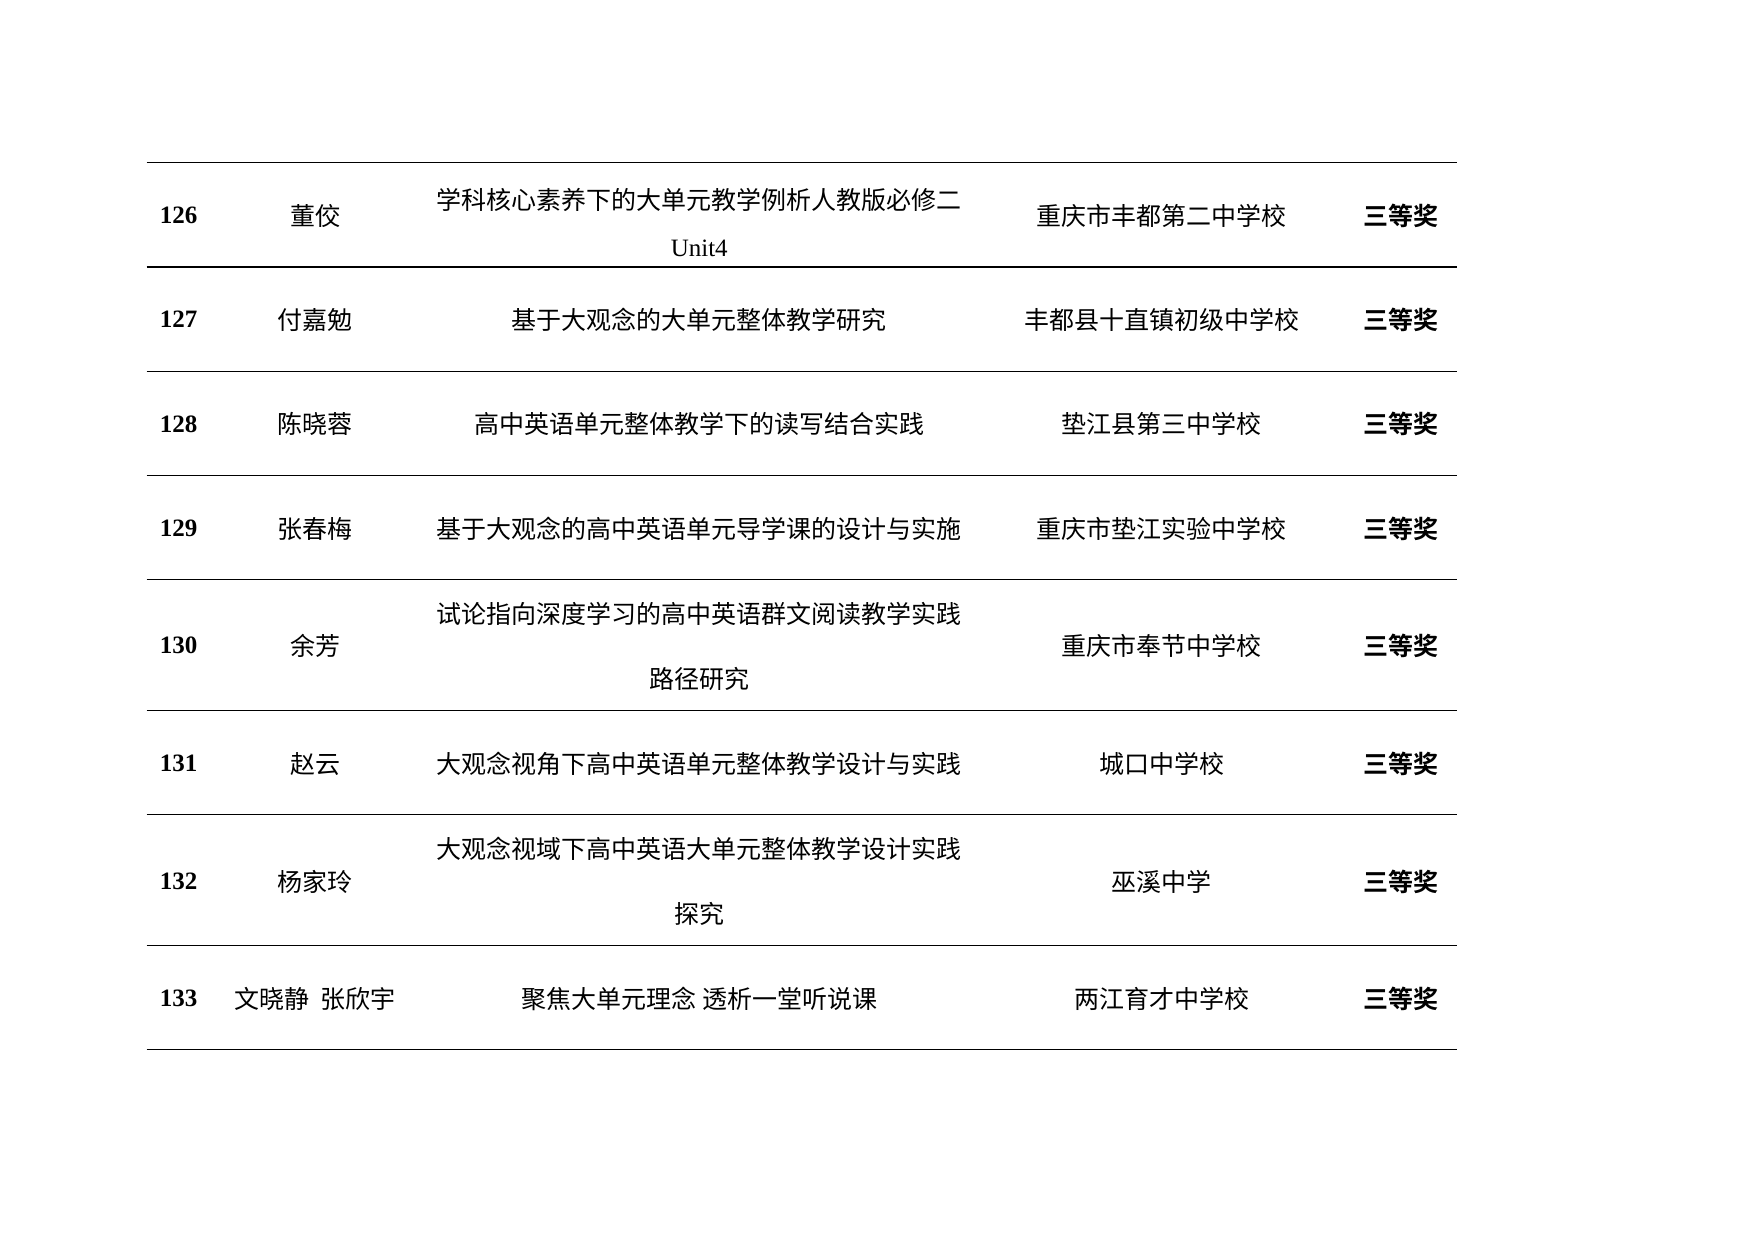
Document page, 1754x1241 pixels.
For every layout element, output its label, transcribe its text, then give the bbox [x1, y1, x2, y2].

table_cell 三等奖 [1345, 711, 1457, 814]
table_cell 付嘉勉 [210, 268, 420, 371]
table_cell 三等奖 [1345, 476, 1457, 579]
table_cell 大观念视角下高中英语单元整体教学设计与实践 [420, 711, 978, 814]
table_cell 巫溪中学 [978, 815, 1344, 945]
table_cell 基于大观念的大单元整体教学研究 [420, 268, 978, 371]
table_cell 赵云 [210, 711, 420, 814]
table_cell 陈晓蓉 [210, 372, 420, 475]
table_cell 两江育才中学校 [978, 946, 1344, 1049]
table_cell 三等奖 [1345, 163, 1457, 266]
table_cell 重庆市奉节中学校 [978, 580, 1344, 710]
table_cell 基于大观念的高中英语单元导学课的设计与实施 [420, 476, 978, 579]
table_cell 城口中学校 [978, 711, 1344, 814]
table_cell 三等奖 [1345, 580, 1457, 710]
table_cell 三等奖 [1345, 372, 1457, 475]
table_cell 董佼 [210, 163, 420, 266]
table_cell 聚焦大单元理念 透析一堂听说课 [420, 946, 978, 1049]
table_cell 大观念视域下高中英语大单元整体教学设计实践探究 [420, 815, 978, 945]
table_cell 杨家玲 [210, 815, 420, 945]
table_cell 余芳 [210, 580, 420, 710]
table_cell 文晓静 张欣宇 [210, 946, 420, 1049]
table_cell 高中英语单元整体教学下的读写结合实践 [420, 372, 978, 475]
table_cell 张春梅 [210, 476, 420, 579]
table_cell 三等奖 [1345, 815, 1457, 945]
table_cell 三等奖 [1345, 268, 1457, 371]
table_cell 128 [147, 372, 210, 475]
table_cell 垫江县第三中学校 [978, 372, 1344, 475]
table_cell 126 [147, 163, 210, 266]
table_cell 127 [147, 268, 210, 371]
table_cell 重庆市丰都第二中学校 [978, 163, 1344, 266]
table_cell 133 [147, 946, 210, 1049]
table_cell 丰都县十直镇初级中学校 [978, 268, 1344, 371]
table_cell 学科核心素养下的大单元教学例析人教版必修二Unit4 [420, 163, 978, 266]
table_cell 132 [147, 815, 210, 945]
table_cell 131 [147, 711, 210, 814]
table_cell 试论指向深度学习的高中英语群文阅读教学实践路径研究 [420, 580, 978, 710]
table_cell 三等奖 [1345, 946, 1457, 1049]
table_cell 130 [147, 580, 210, 710]
table_cell 129 [147, 476, 210, 579]
table_cell 重庆市垫江实验中学校 [978, 476, 1344, 579]
